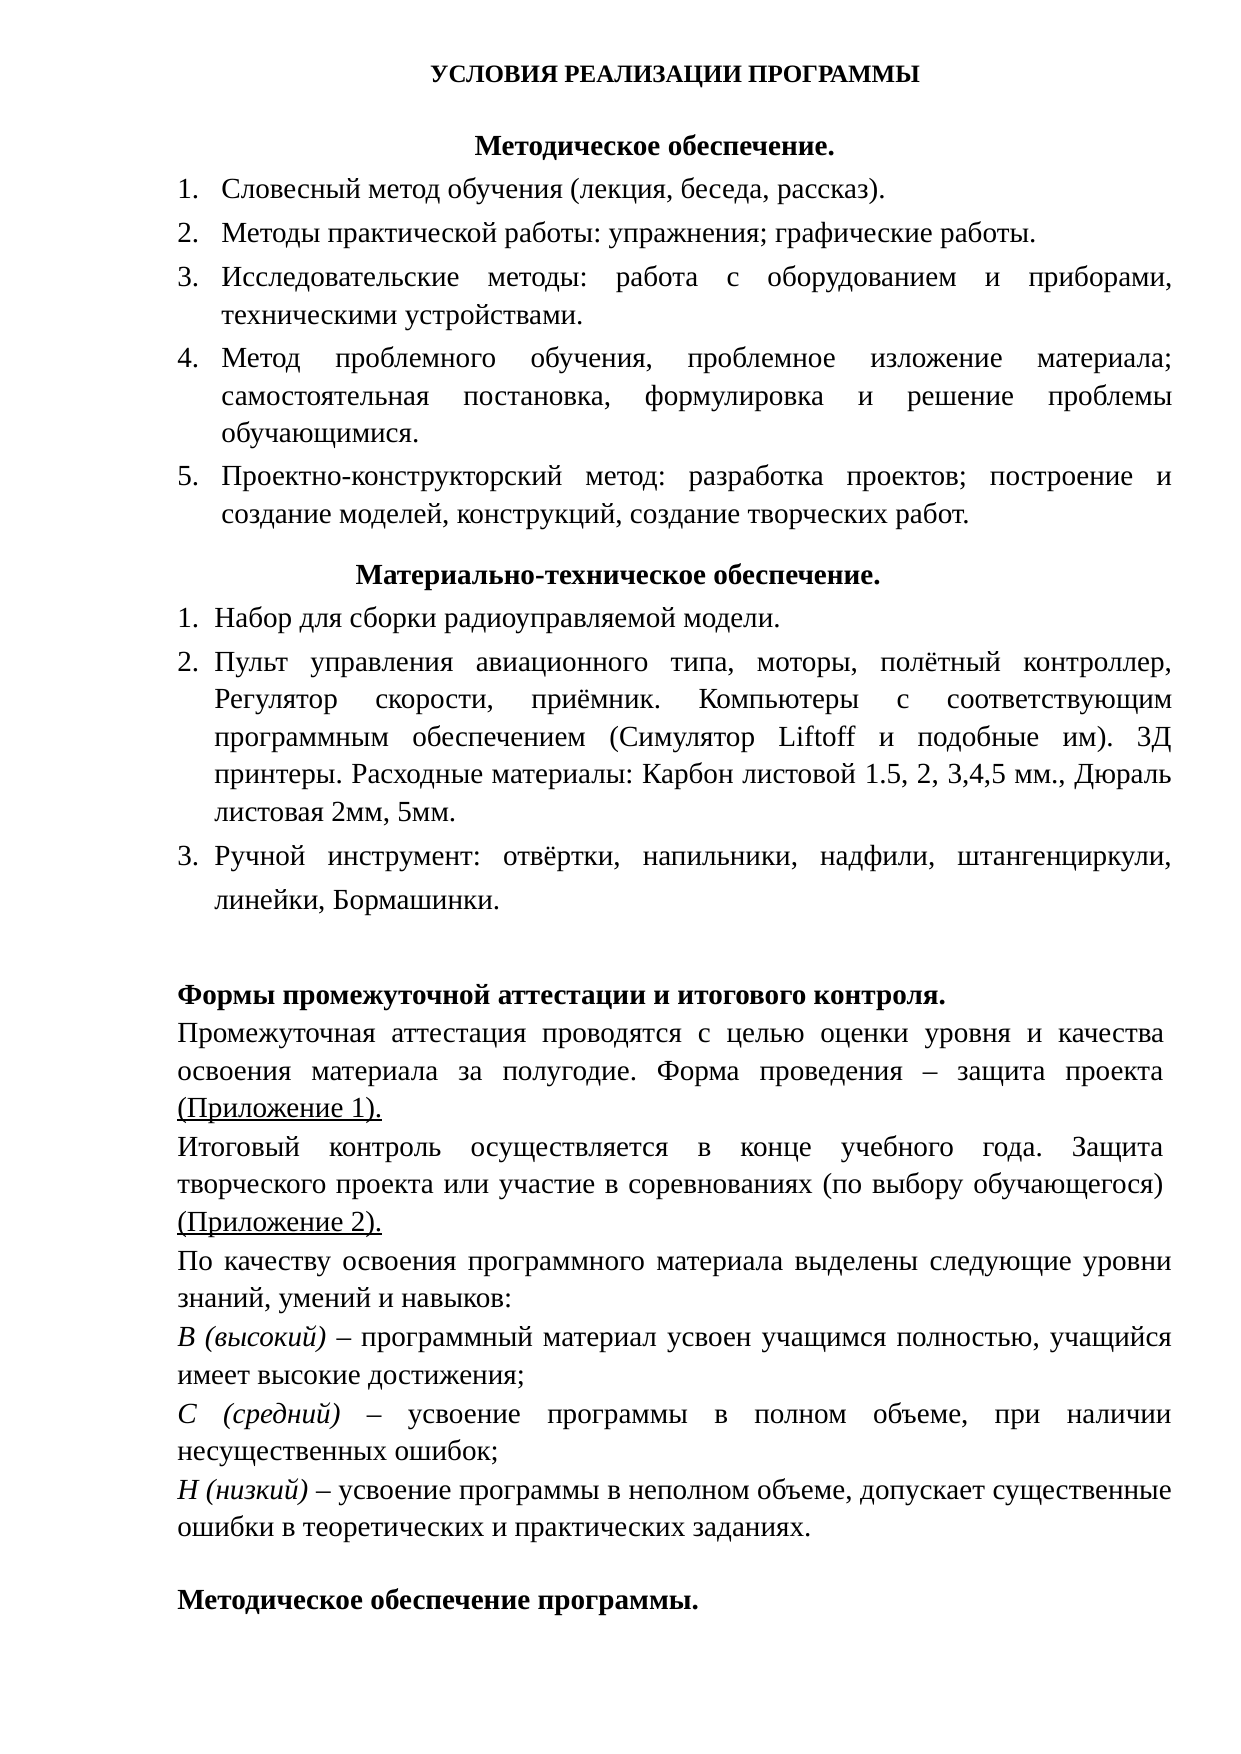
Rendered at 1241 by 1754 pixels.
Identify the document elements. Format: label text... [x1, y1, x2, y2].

text По качеству освоения программного материала выделены следующие уровни знаний, умений и навыков: [177, 1243, 1173, 1314]
text Формы промежуточной аттестации и итогового контроля. [177, 977, 1173, 1011]
text УСЛОВИЯ РЕАЛИЗАЦИИ ПРОГРАММЫ [177, 59, 1173, 88]
list Словесный метод обучения (лекция, беседа, рассказ). [177, 172, 1173, 205]
text Материально-техническое обеспечение. [177, 557, 1059, 590]
text В (высокий) – программный материал усвоен учащимся полностью, учащийся имеет высокие достижения; [177, 1319, 1173, 1390]
text Н (низкий) – усвоение программы в неполном объеме, допускает существенные ошибки в теоретических и практических заданиях. [177, 1472, 1173, 1543]
list Ручной инструмент: отвёртки, напильники, надфили, штангенциркули, линейки, Бормашинки. [177, 838, 1173, 916]
list Методы практической работы: упражнения; графические работы. [177, 215, 1173, 249]
text С (средний) – усвоение программы в полном объеме, при наличии несущественных ошибок; [177, 1396, 1173, 1467]
text Итоговый контроль осуществляется в конце учебного года. Защита творческого проекта или участие в соревнованиях (по выбору обучающегося) (Приложение 2). [177, 1129, 1164, 1238]
list Исследовательские методы: работа с оборудованием и приборами, техническими устройствами. [177, 259, 1173, 331]
list Набор для сборки радиоуправляемой модели. [177, 600, 1173, 634]
text Промежуточная аттестация проводятся с целью оценки уровня и качества освоения материала за полугодие. Форма проведения – защита проекта (Приложение 1). [177, 1015, 1165, 1124]
text Методическое обеспечение программы. [177, 1582, 1173, 1616]
list Метод проблемного обучения, проблемное изложение материала; самостоятельная постановка, формулировка и решение проблемы обучающимися. [177, 340, 1173, 449]
list Проектно-конструкторский метод: разработка проектов; построение и создание моделей, конструкций, создание творческих работ. [177, 458, 1173, 529]
text Методическое обеспечение. [177, 128, 1132, 162]
list Пульт управления авиационного типа, моторы, полётный контроллер, Регулятор скорости, приёмник. Компьютеры с соответствующим программным обеспечением (Симулятор Liftoff и подобные им). 3Д принтеры. Расходные материалы: Карбон листовой 1.5, 2, 3,4,5 мм., Дюраль листовая 2мм, 5мм. [177, 644, 1173, 828]
